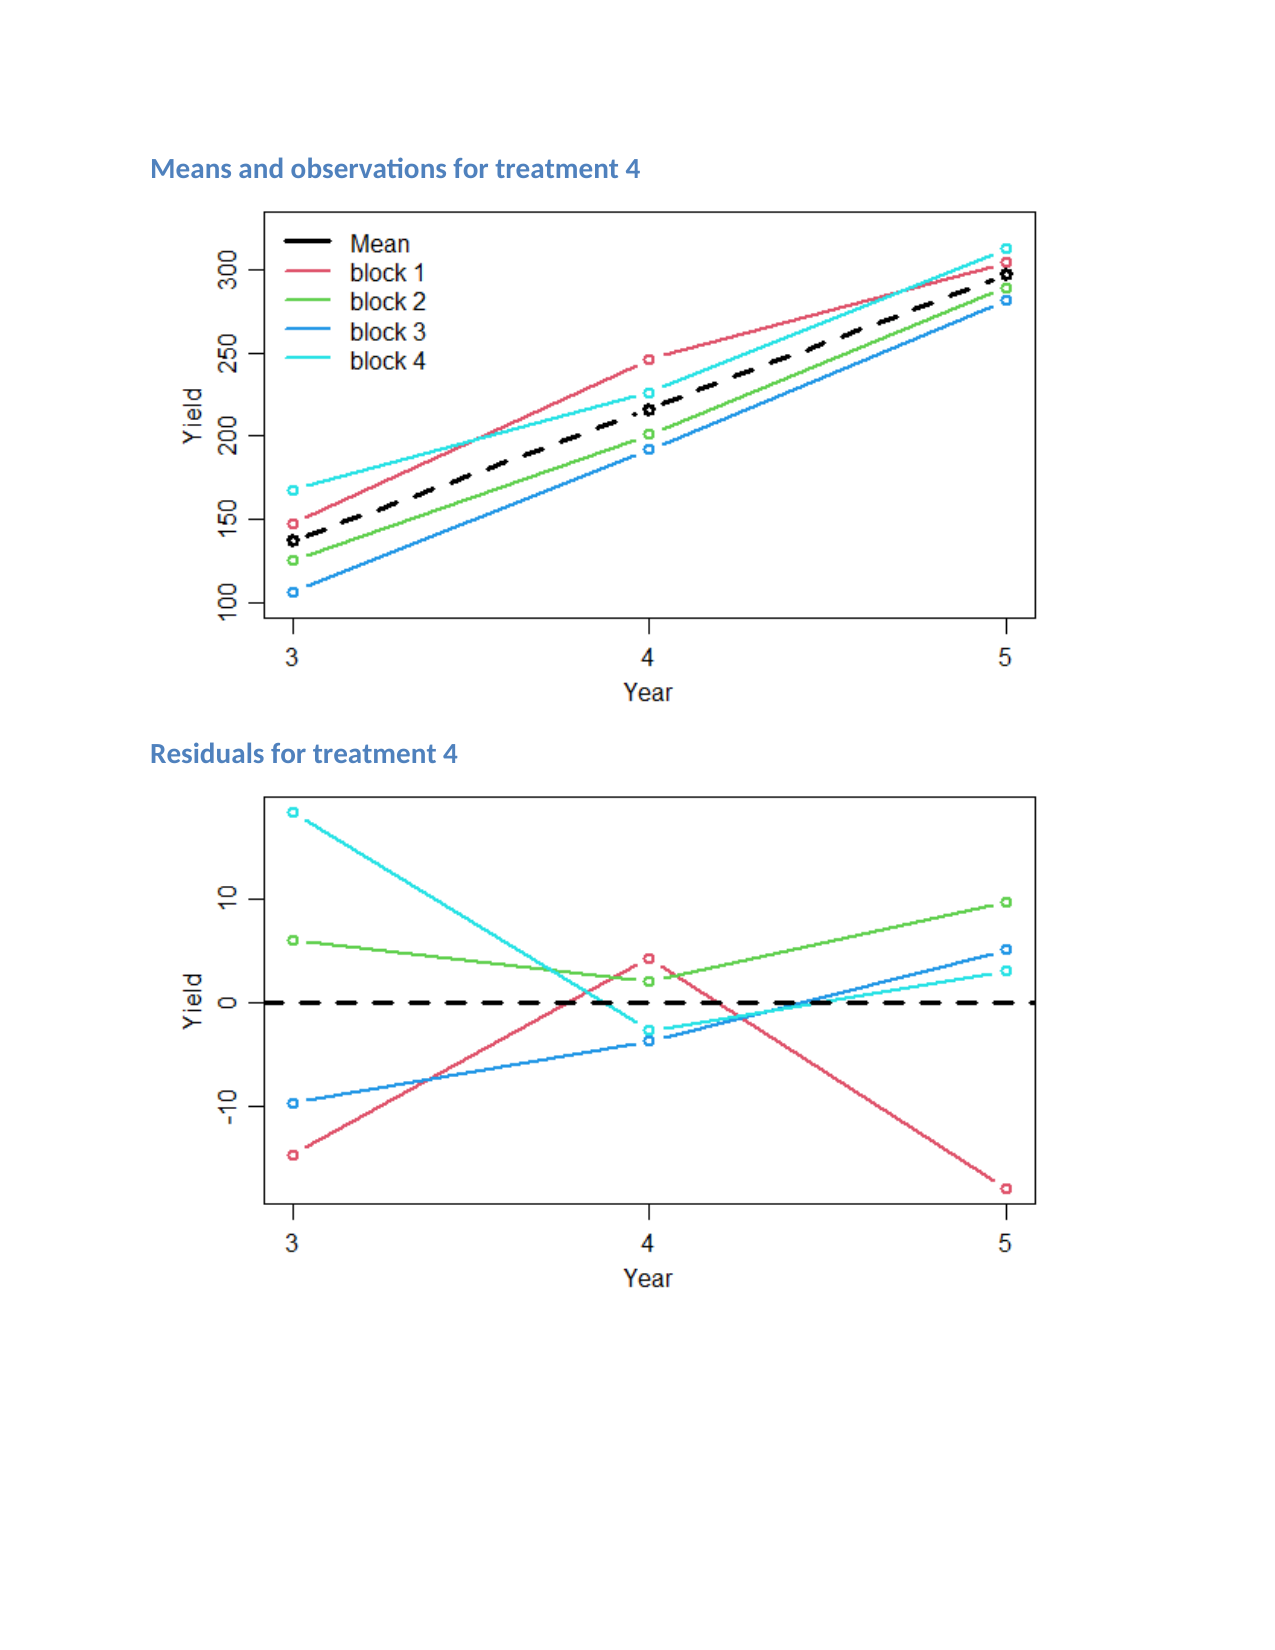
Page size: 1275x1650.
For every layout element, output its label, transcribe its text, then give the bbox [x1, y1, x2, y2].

subtitle Residuals for treatment 4 [150, 736, 1125, 771]
subtitle Means and observations for treatment 4 [150, 150, 1125, 186]
picture [168, 204, 1044, 715]
picture [168, 790, 1044, 1301]
